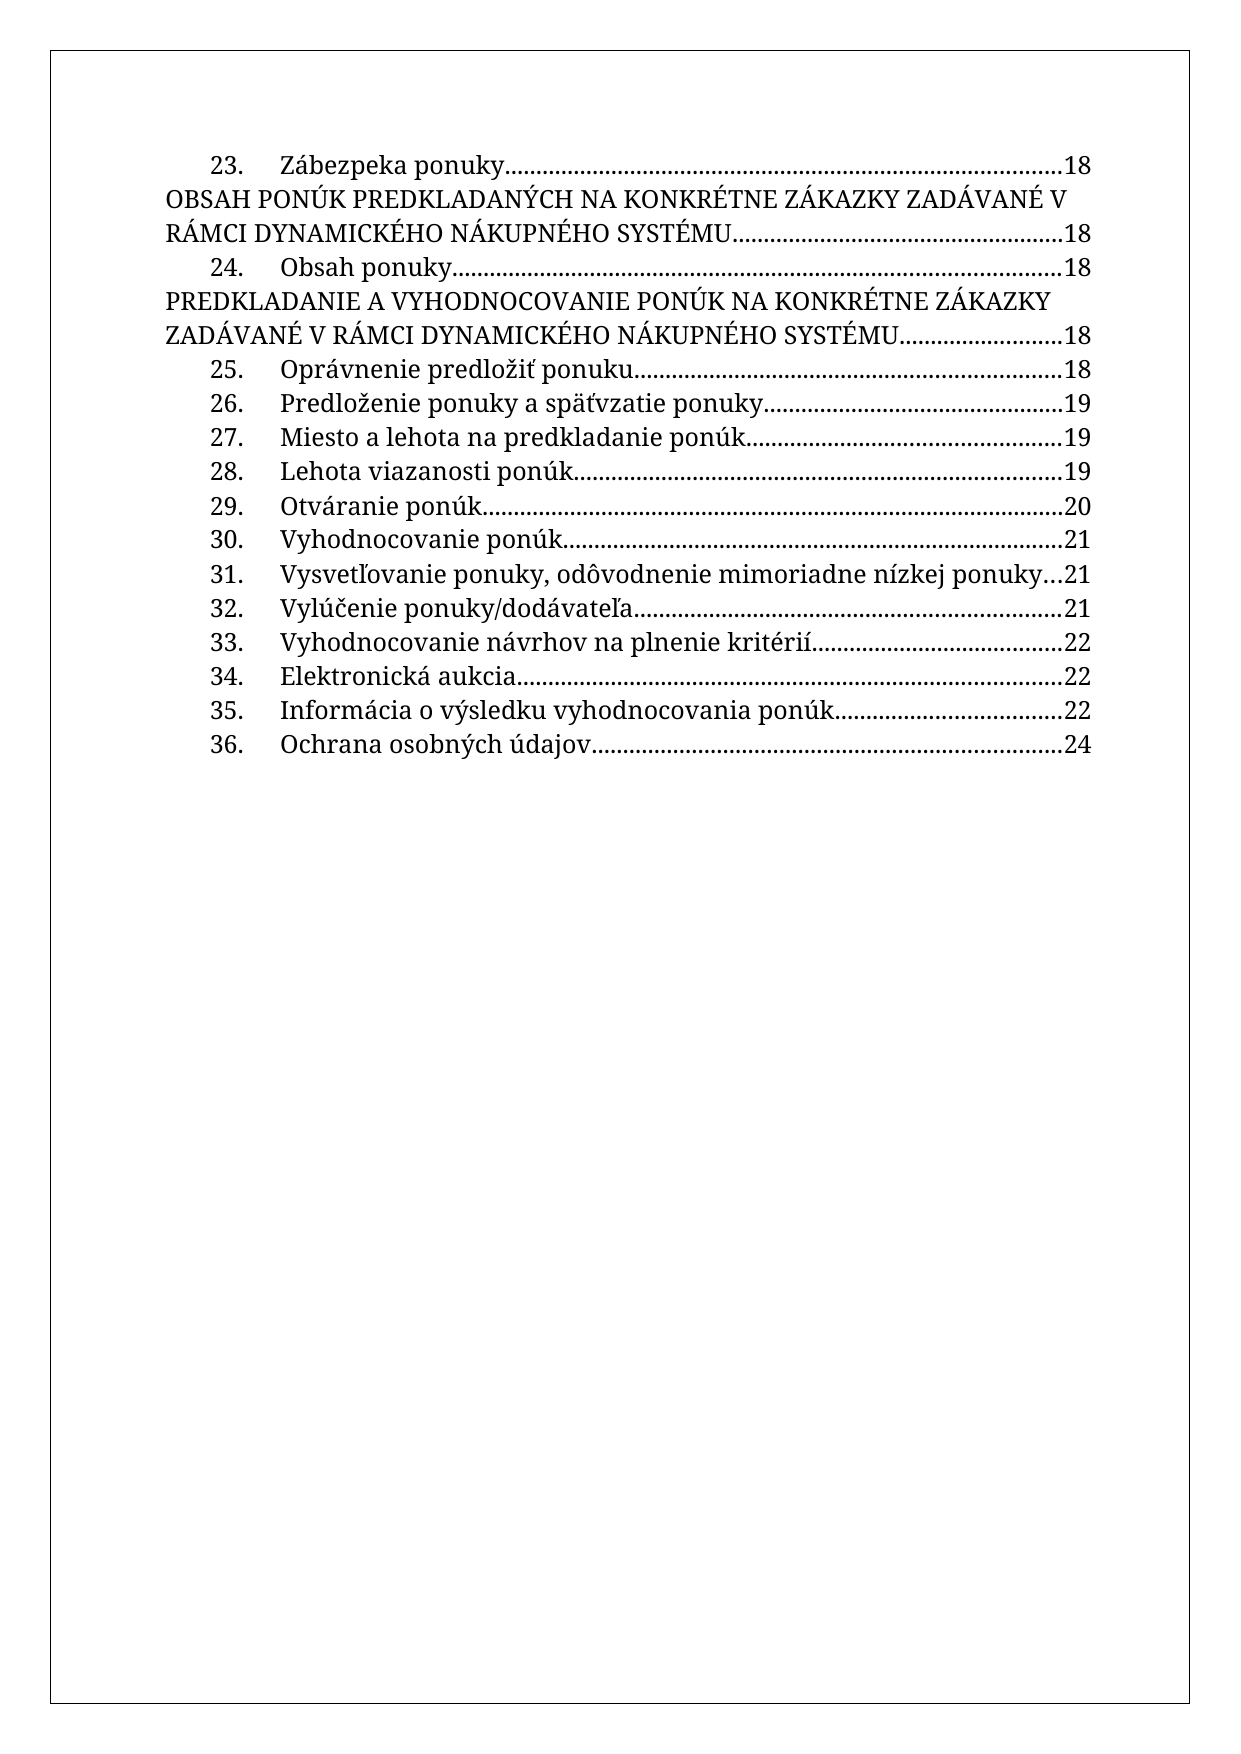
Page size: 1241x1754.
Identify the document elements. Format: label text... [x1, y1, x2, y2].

text 25. Oprávnenie predložiť ponuku 18 [209, 352, 1093, 386]
text 33. Vyhodnocovanie návrhov na plnenie kritérií 22 [209, 624, 1093, 658]
text 23. Zábezpeka ponuky 18 [209, 147, 1093, 182]
text 32. Vylúčenie ponuky/dodávateľa 21 [209, 590, 1093, 624]
text 30. Vyhodnocovanie ponúk 21 [209, 522, 1093, 556]
text OBSAH PONÚK PREDKLADANÝCH NA KONKRÉTNE ZÁKAZKY ZADÁVANÉ V RÁMCI DYNAMICKÉHO NÁKUPNÉHO SYSTÉMU 18 [165, 182, 1093, 250]
text 36. Ochrana osobných údajov 24 [209, 727, 1093, 761]
text 28. Lehota viazanosti ponúk 19 [209, 454, 1093, 488]
text 29. Otváranie ponúk 20 [209, 488, 1093, 522]
text 34. Elektronická aukcia 22 [209, 658, 1093, 692]
text 31. Vysvetľovanie ponuky, odôvodnenie mimoriadne nízkej ponuky 21 [209, 556, 1093, 590]
text 35. Informácia o výsledku vyhodnocovania ponúk 22 [209, 692, 1093, 727]
text 27. Miesto a lehota na predkladanie ponúk 19 [209, 420, 1093, 454]
text PREDKLADANIE A VYHODNOCOVANIE PONÚK NA KONKRÉTNE ZÁKAZKY ZADÁVANÉ V RÁMCI DYNAMICKÉHO NÁKUPNÉHO SYSTÉMU 18 [165, 284, 1093, 352]
text 24. Obsah ponuky 18 [209, 250, 1093, 284]
text 26. Predloženie ponuky a späťvzatie ponuky 19 [209, 386, 1093, 420]
